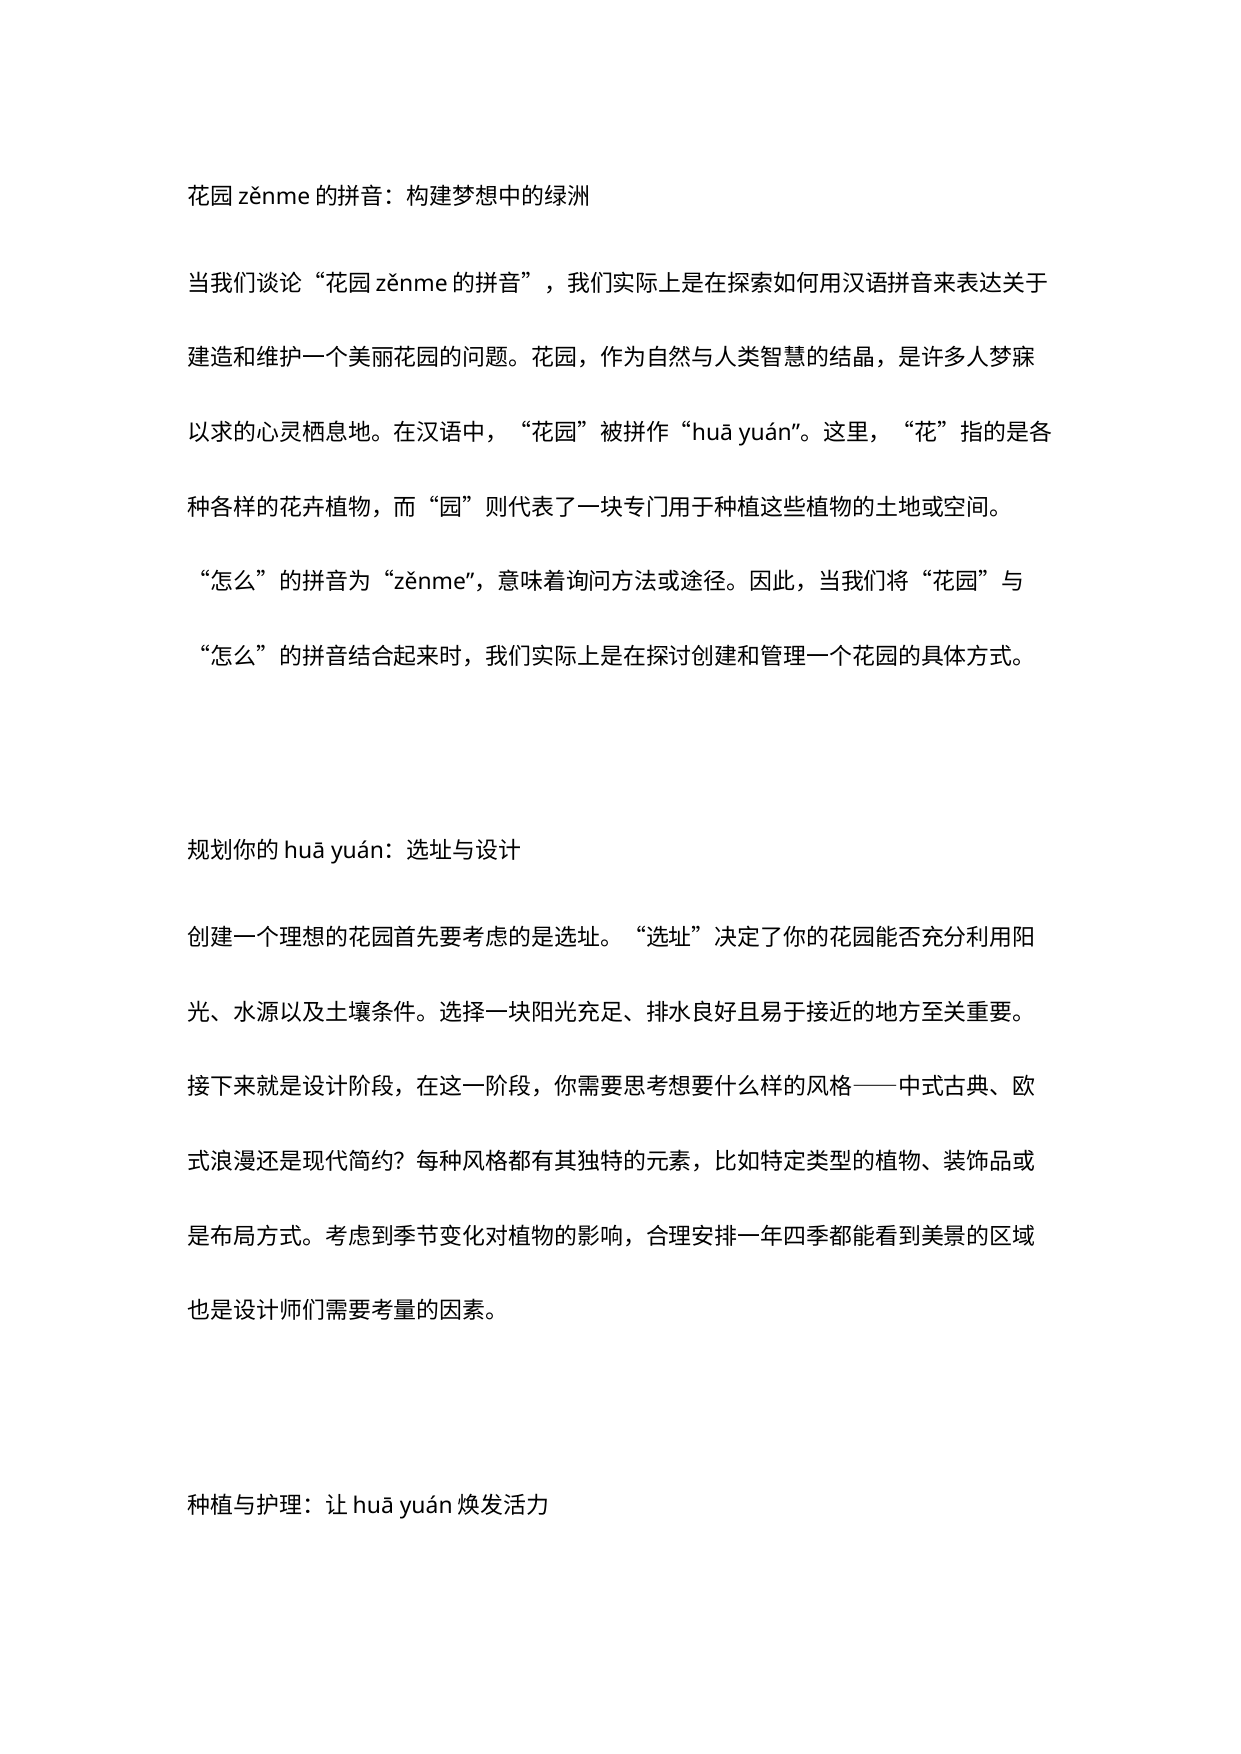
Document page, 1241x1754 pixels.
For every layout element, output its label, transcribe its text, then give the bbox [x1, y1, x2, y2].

text 当我们谈论“花园zěnme的拼音”，我们实际上是在探索如何用汉语拼音来表达关于建造和维护一个美丽花园的问题。花园，作为自然与人类智慧的结晶，是许多人梦寐以求的心灵栖息地。在汉语中，“花园”被拼作“huā yuán”。这里，“花”指的是各种各样的花卉植物，而“园”则代表了一块专门用于种植这些植物的土地或空间。“怎么”的拼音为“zěnme”，意味着询问方法或途径。因此，当我们将“花园”与“怎么”的拼音结合起来时，我们实际上是在探讨创建和管理一个花园的具体方式。 [187, 249, 1053, 687]
text 花园zěnme的拼音：构建梦想中的绿洲 [187, 162, 1053, 227]
text 规划你的huā yuán：选址与设计 [187, 816, 1053, 881]
text 创建一个理想的花园首先要考虑的是选址。“选址”决定了你的花园能否充分利用阳光、水源以及土壤条件。选择一块阳光充足、排水良好且易于接近的地方至关重要。接下来就是设计阶段，在这一阶段，你需要思考想要什么样的风格——中式古典、欧式浪漫还是现代简约？每种风格都有其独特的元素，比如特定类型的植物、装饰品或是布局方式。考虑到季节变化对植物的影响，合理安排一年四季都能看到美景的区域也是设计师们需要考量的因素。 [187, 903, 1053, 1341]
text 种植与护理：让huā yuán焕发活力 [187, 1471, 1053, 1536]
